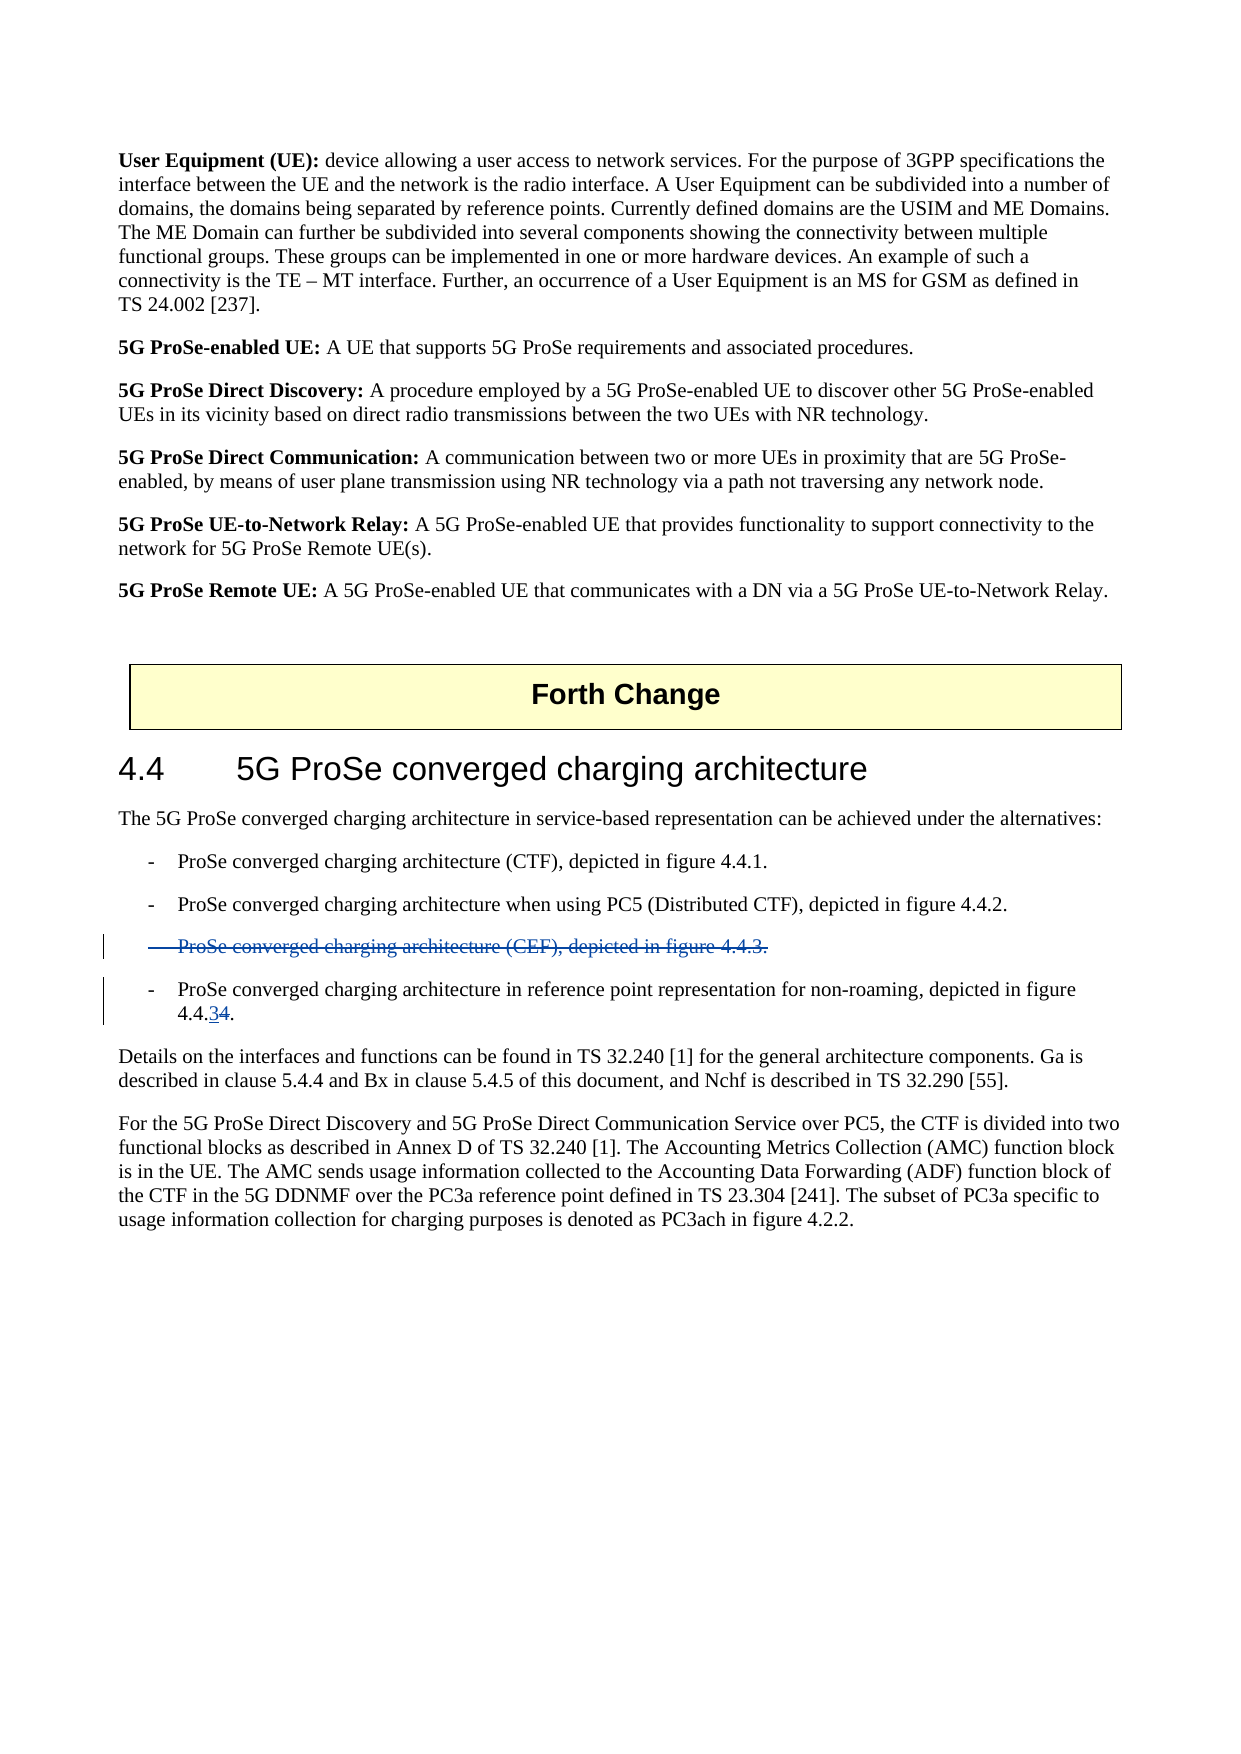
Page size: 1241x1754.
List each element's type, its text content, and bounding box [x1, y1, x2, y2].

text - ProSe converged charging architecture (CTF), depicted in figure 4.4.1. [148, 849, 1122, 873]
text - ProSe converged charging architecture in reference point representation for non-roaming, depicted in figure 4.4.. [148, 977, 1122, 1025]
subtitle 4.4 5G ProSe converged charging architecture [118, 749, 1122, 787]
text 5G ProSe Remote UE: A 5G ProSe-enabled UE that communicates with a DN via a 5G ProSe UE-to-Network Relay. [118, 578, 1122, 602]
text - ProSe converged charging architecture when using PC5 (Distributed CTF), depicted in figure 4.4.2. [148, 892, 1122, 916]
text For the 5G ProSe Direct Discovery and 5G ProSe Direct Communication Service over PC5, the CTF is divided into two functional blocks as described in Annex D of TS 32.240 [1]. The Accounting Metrics Collection (AMC) function block is in the UE. The AMC sends usage information collected to the Accounting Data Forwarding (ADF) function block of the CTF in the 5G DDNMF over the PC3a reference point defined in TS 23.304 [241]. The subset of PC3a specific to usage information collection for charging purposes is denoted as PC3ach in figure 4.2.2. [118, 1111, 1122, 1231]
table_header Forth Change [131, 665, 1121, 729]
text The 5G ProSe converged charging architecture in service-based representation can be achieved under the alternatives: [118, 806, 1122, 830]
text 5G ProSe UE-to-Network Relay: A 5G ProSe-enabled UE that provides functionality to support connectivity to the network for 5G ProSe Remote UE(s). [118, 511, 1122, 559]
text 5G ProSe Direct Discovery: A procedure employed by a 5G ProSe-enabled UE to discover other 5G ProSe-enabled UEs in its vicinity based on direct radio transmissions between the two UEs with NR technology. [118, 378, 1122, 426]
text 5G ProSe-enabled UE: A UE that supports 5G ProSe requirements and associated procedures. [118, 335, 1122, 359]
text Details on the interfaces and functions can be found in TS 32.240 [1] for the general architecture components. Ga is described in clause 5.4.4 and Bx in clause 5.4.5 of this document, and Nchf is described in TS 32.290 [55]. [118, 1044, 1122, 1092]
text User Equipment (UE): device allowing a user access to network services. For the purpose of 3GPP specifications the interface between the UE and the network is the radio interface. A User Equipment can be subdivided into a number of domains, the domains being separated by reference points. Currently defined domains are the USIM and ME Domains. The ME Domain can further be subdivided into several components showing the connectivity between multiple functional groups. These groups can be implemented in one or more hardware devices. An example of such a connectivity is the TE – MT interface. Further, an occurrence of a User Equipment is an MS for GSM as defined in TS 24.002 [237]. [118, 148, 1122, 316]
text 5G ProSe Direct Communication: A communication between two or more UEs in proximity that are 5G ProSe-enabled, by means of user plane transmission using NR technology via a path not traversing any network node. [118, 444, 1122, 493]
